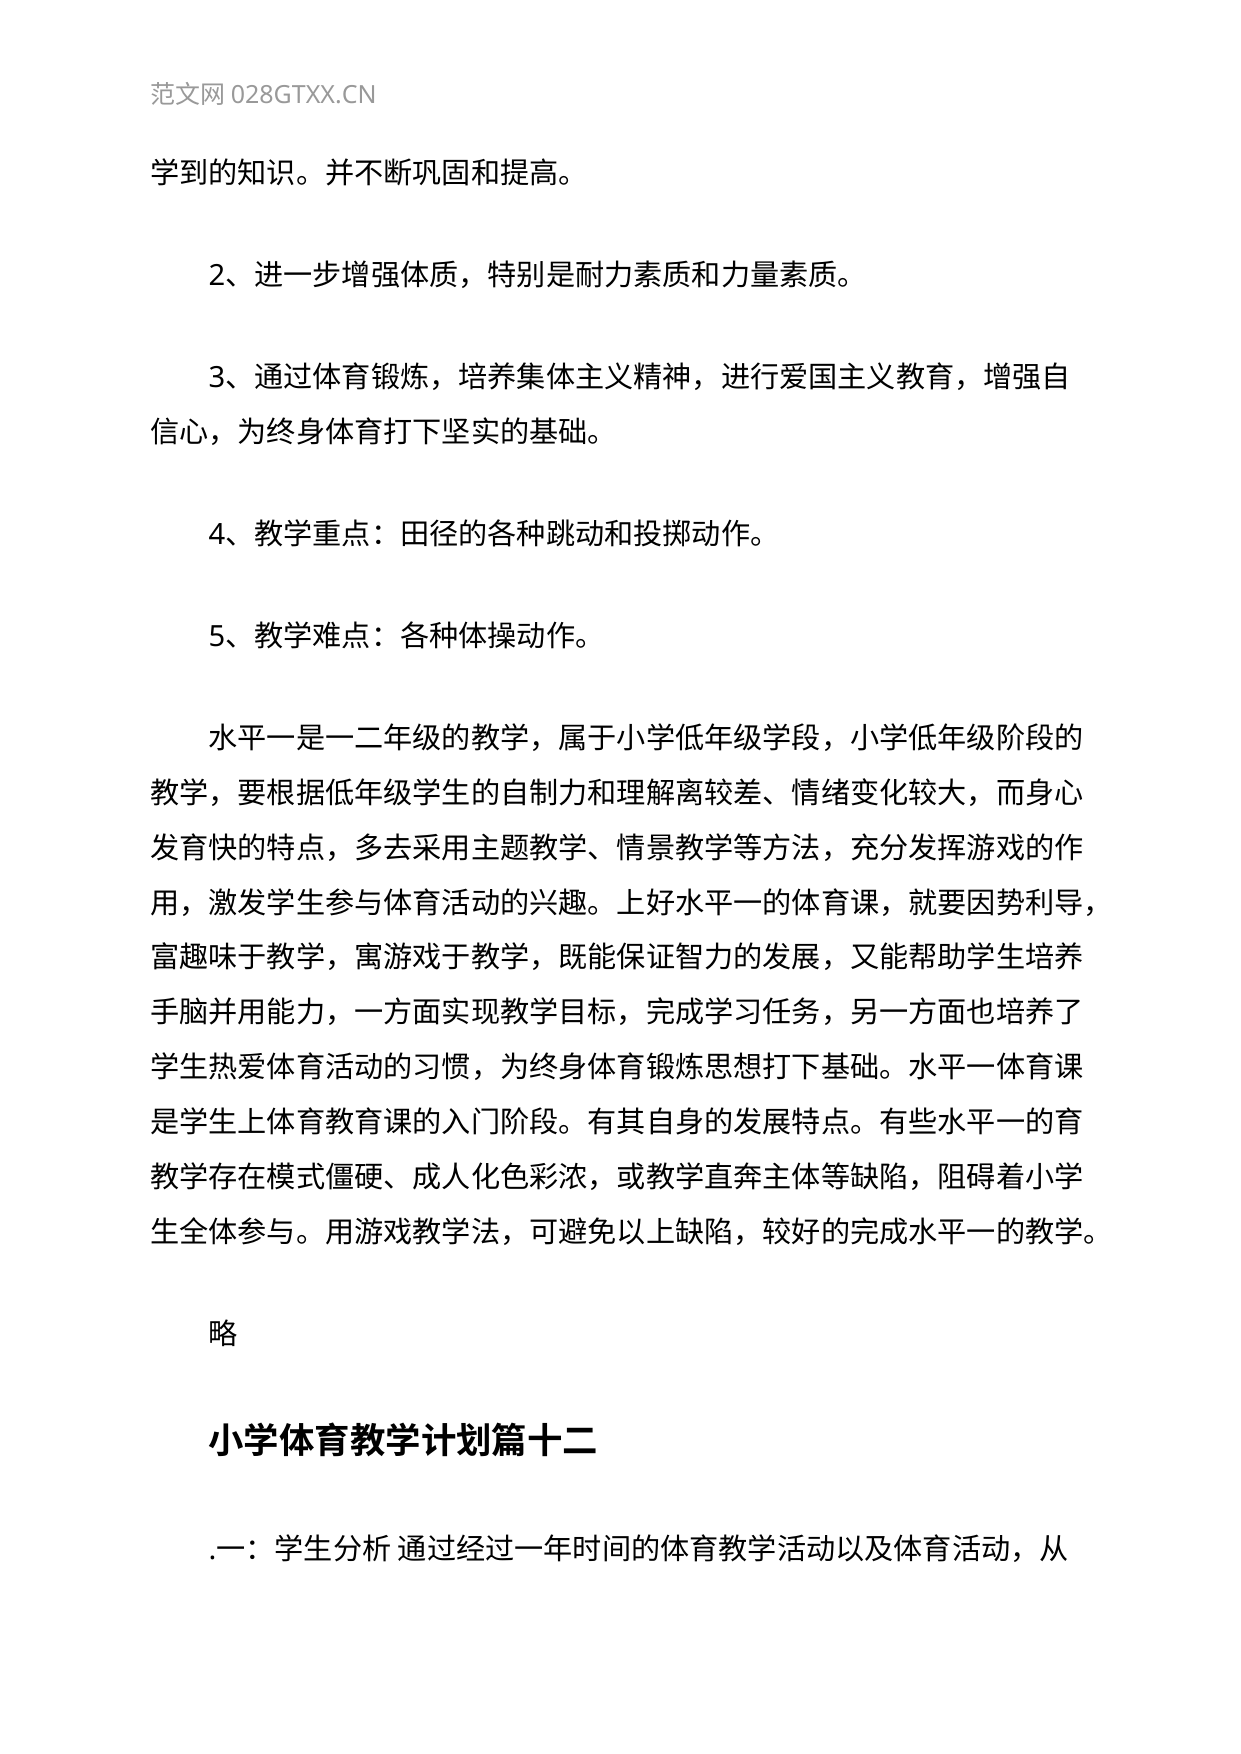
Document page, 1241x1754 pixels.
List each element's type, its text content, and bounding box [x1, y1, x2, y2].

text 3、通过体育锻炼，培养集体主义精神，进行爱国主义教育，增强自信心，为终身体育打下坚实的基础。 [150, 354, 1090, 451]
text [150, 150, 1090, 192]
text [150, 1526, 1090, 1568]
text 水平一是一二年级的教学，属于小学低年级学段，小学低年级阶段的教学，要根据低年级学生的自制力和理解离较差、情绪变化较大，而身心发育快的特点，多去采用主题教学、情景教学等方法，充分发挥游戏的作用，激发学生参与体育活动的兴趣。上好水平一的体育课，就要因势利导，富趣味于教学，寓游戏于教学，既能保证智力的发展，又能帮助学生培养手脑并用能力，一方面实现教学目标，完成学习任务，另一方面也培养了学生热爱体育活动的习惯，为终身体育锻炼思想打下基础。水平一体育课是学生上体育教育课的入门阶段。有其自身的发展特点。有些水平一的育教学存在模式僵硬、成人化色彩浓，或教学直奔主体等缺陷，阻碍着小学生全体参与。用游戏教学法，可避免以上缺陷，较好的完成水平一的教学。 [150, 714, 1090, 1251]
text 2、进一步增强体质，特别是耐力素质和力量素质。 [150, 252, 1090, 294]
text 5、教学难点：各种体操动作。 [150, 612, 1090, 655]
text 小学体育教学计划篇十二 [150, 1412, 1090, 1463]
text 略 [150, 1310, 1090, 1353]
text 4、教学重点：田径的各种跳动和投掷动作。 [150, 511, 1090, 553]
